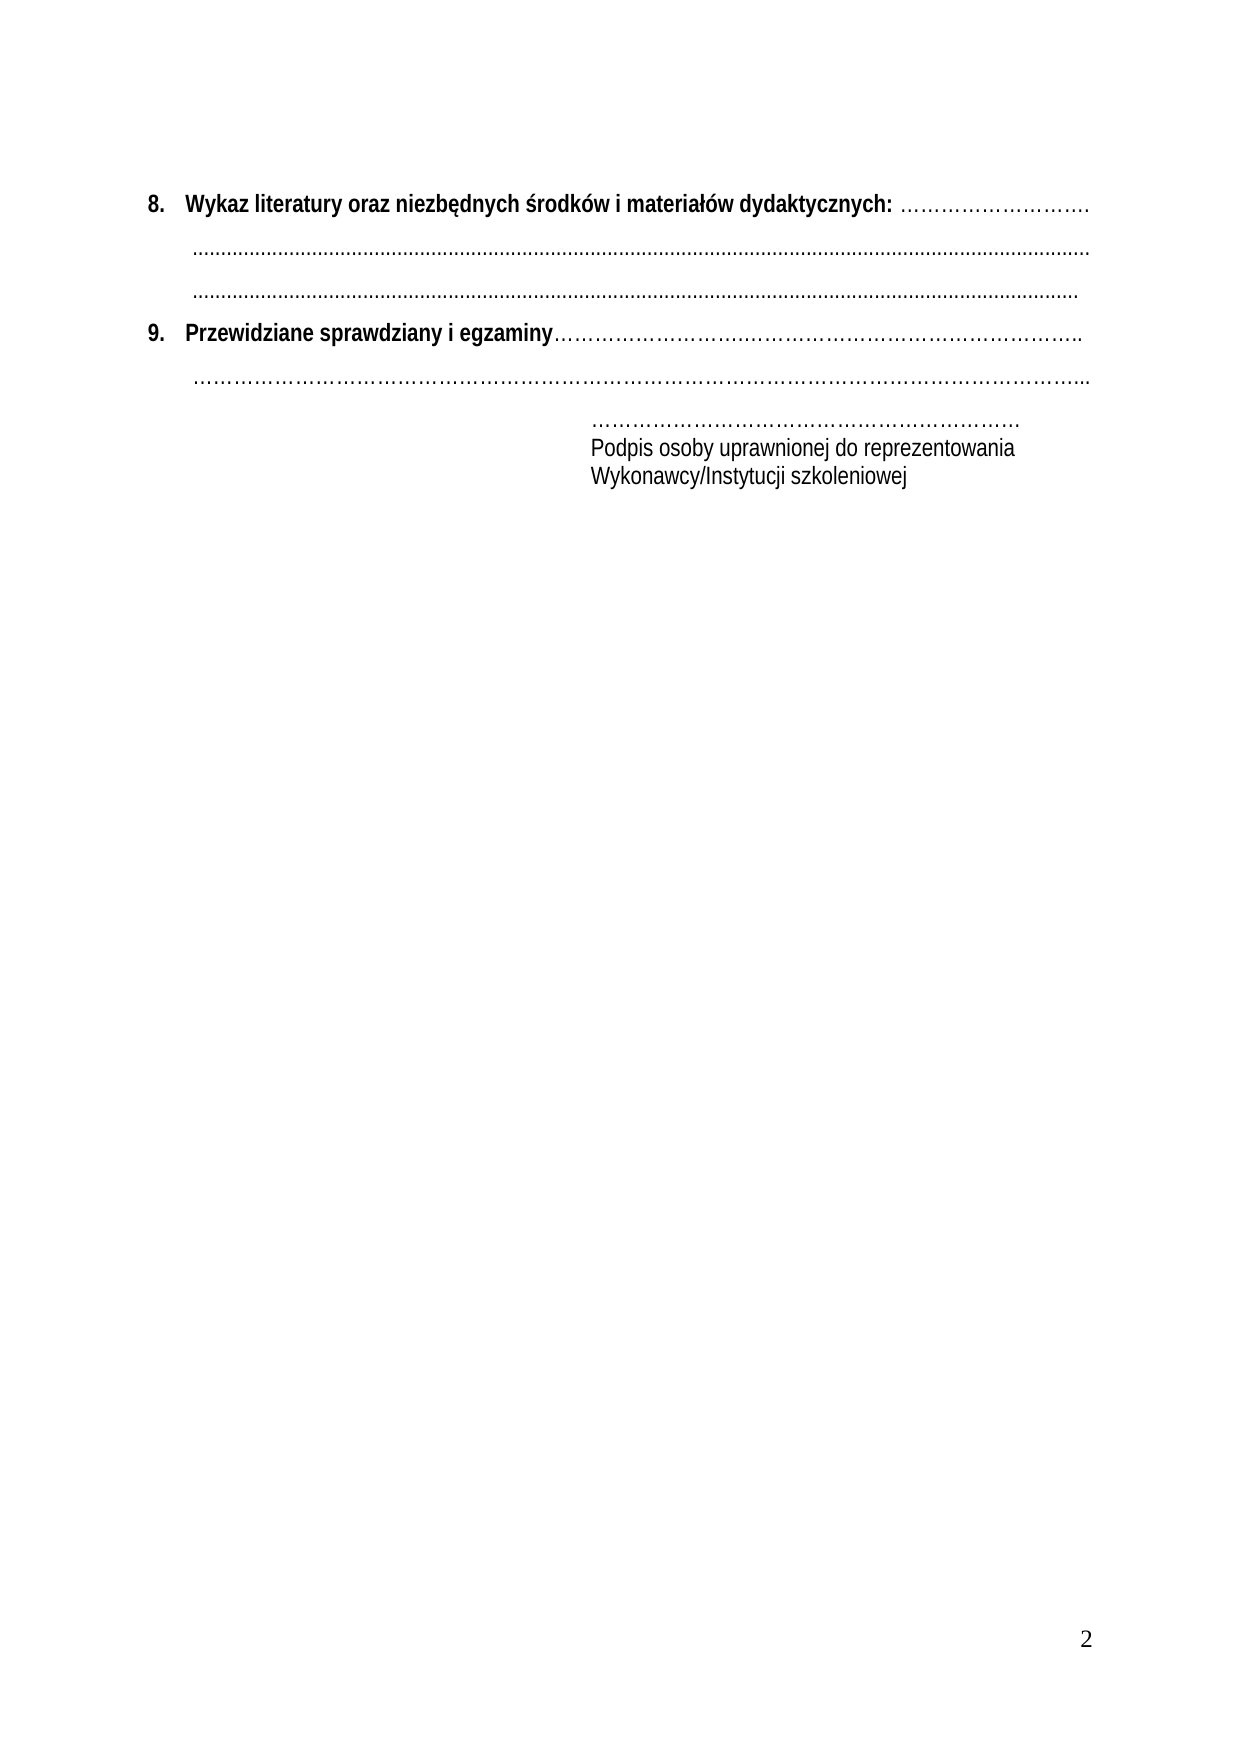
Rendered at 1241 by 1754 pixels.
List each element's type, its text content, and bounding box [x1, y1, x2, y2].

text Podpis osoby uprawnionej do reprezentowania Wykonawcy/Instytucji szkoleniowej [591, 432, 1093, 490]
text …………………………………………………………………………………………………………………... [148, 361, 1093, 389]
text ……………………………………………………… [591, 404, 1093, 432]
list Wykaz literatury oraz niezbędnych środków i materiałów dydaktycznych: ………………………. [148, 189, 1093, 218]
text .......................................................................................................................................................................................................................................................................................................................... [192, 232, 1093, 304]
list Przewidziane sprawdziany i egzaminy……………………….………………………………………….. [148, 318, 1093, 347]
